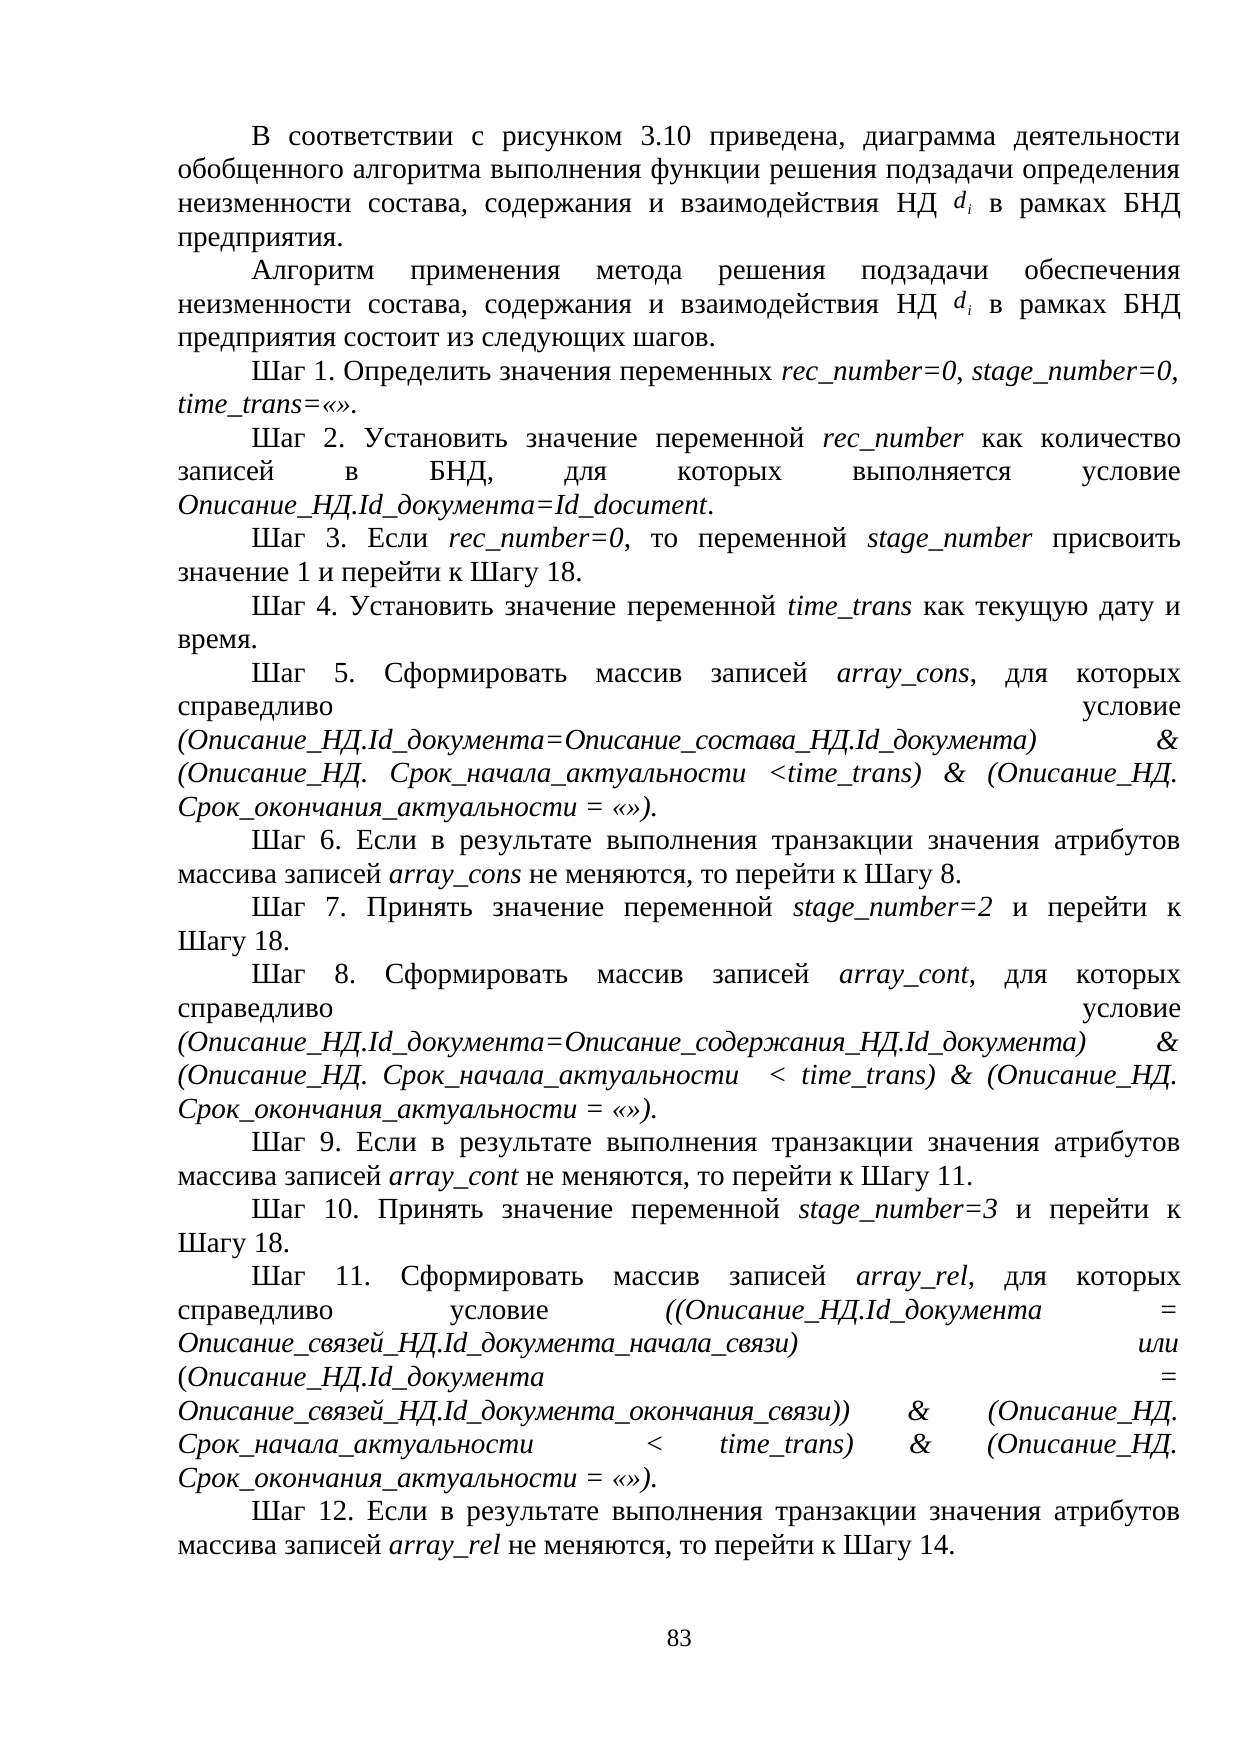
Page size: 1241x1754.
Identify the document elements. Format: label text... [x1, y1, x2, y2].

text Шаг 7. Принять значение переменной stage_number=2 и перейти к Шагу 18. [177, 889, 1181, 957]
text Шаг 4. Установить значение переменной time_trans как текущую дату и время. [177, 588, 1181, 655]
text Шаг 2. Установить значение переменной rec_number как количество записей в БНД, для которых выполняется условие Описание_НД.Id_документа=Id_document. [177, 420, 1181, 521]
text Шаг 11. Сформировать массив записей array_rel, для которых справедливо условие ((Описание_НД.Id_документа = Описание_связей_НД.Id_документа_начала_связи) или (Описание_НД.Id_документа = Описание_связей_НД.Id_документа_окончания_связи)) & (Описание_НД. Срок_начала_актуальности < time_trans) & (Описание_НД. Срок_окончания_актуальности = «»). [177, 1258, 1181, 1493]
text Шаг 8. Сформировать массив записей array_cont, для которых справедливо условие (Описание_НД.Id_документа=Описание_содержания_НД.Id_документа) & (Описание_НД. Срок_начала_актуальности < time_trans) & (Описание_НД. Срок_окончания_актуальности = «»). [177, 957, 1181, 1124]
text Алгоритм применения метода решения подзадачи обеспечения неизменности состава, содержания и взаимодействия НД в рамках БНД предприятия состоит из следующих шагов. [177, 252, 1181, 353]
text В соответствии с рисунком 3.10 приведена, диаграмма деятельности обобщенного алгоритма выполнения функции решения подзадачи определения неизменности состава, содержания и взаимодействия НД в рамках БНД предприятия. [177, 118, 1181, 252]
text Шаг 1. Определить значения переменных rec_number=0, stage_number=0, time_trans=«». [177, 353, 1181, 420]
text Шаг 5. Сформировать массив записей array_cons, для которых справедливо условие (Описание_НД.Id_документа=Описание_состава_НД.Id_документа) & (Описание_НД. Срок_начала_актуальности <time_trans) & (Описание_НД. Срок_окончания_актуальности = «»). [177, 655, 1181, 822]
text Шаг 6. Если в результате выполнения транзакции значения атрибутов массива записей array_cons не меняются, то перейти к Шагу 8. [177, 822, 1181, 889]
text Шаг 12. Если в результате выполнения транзакции значения атрибутов массива записей array_rel не меняются, то перейти к Шагу 14. [177, 1493, 1181, 1560]
text Шаг 9. Если в результате выполнения транзакции значения атрибутов массива записей array_cont не меняются, то перейти к Шагу 11. [177, 1124, 1181, 1191]
text Шаг 10. Принять значение переменной stage_number=3 и перейти к Шагу 18. [177, 1191, 1181, 1258]
text Шаг 3. Если rec_number=0, то переменной stage_number присвоить значение 1 и перейти к Шагу 18. [177, 521, 1181, 588]
